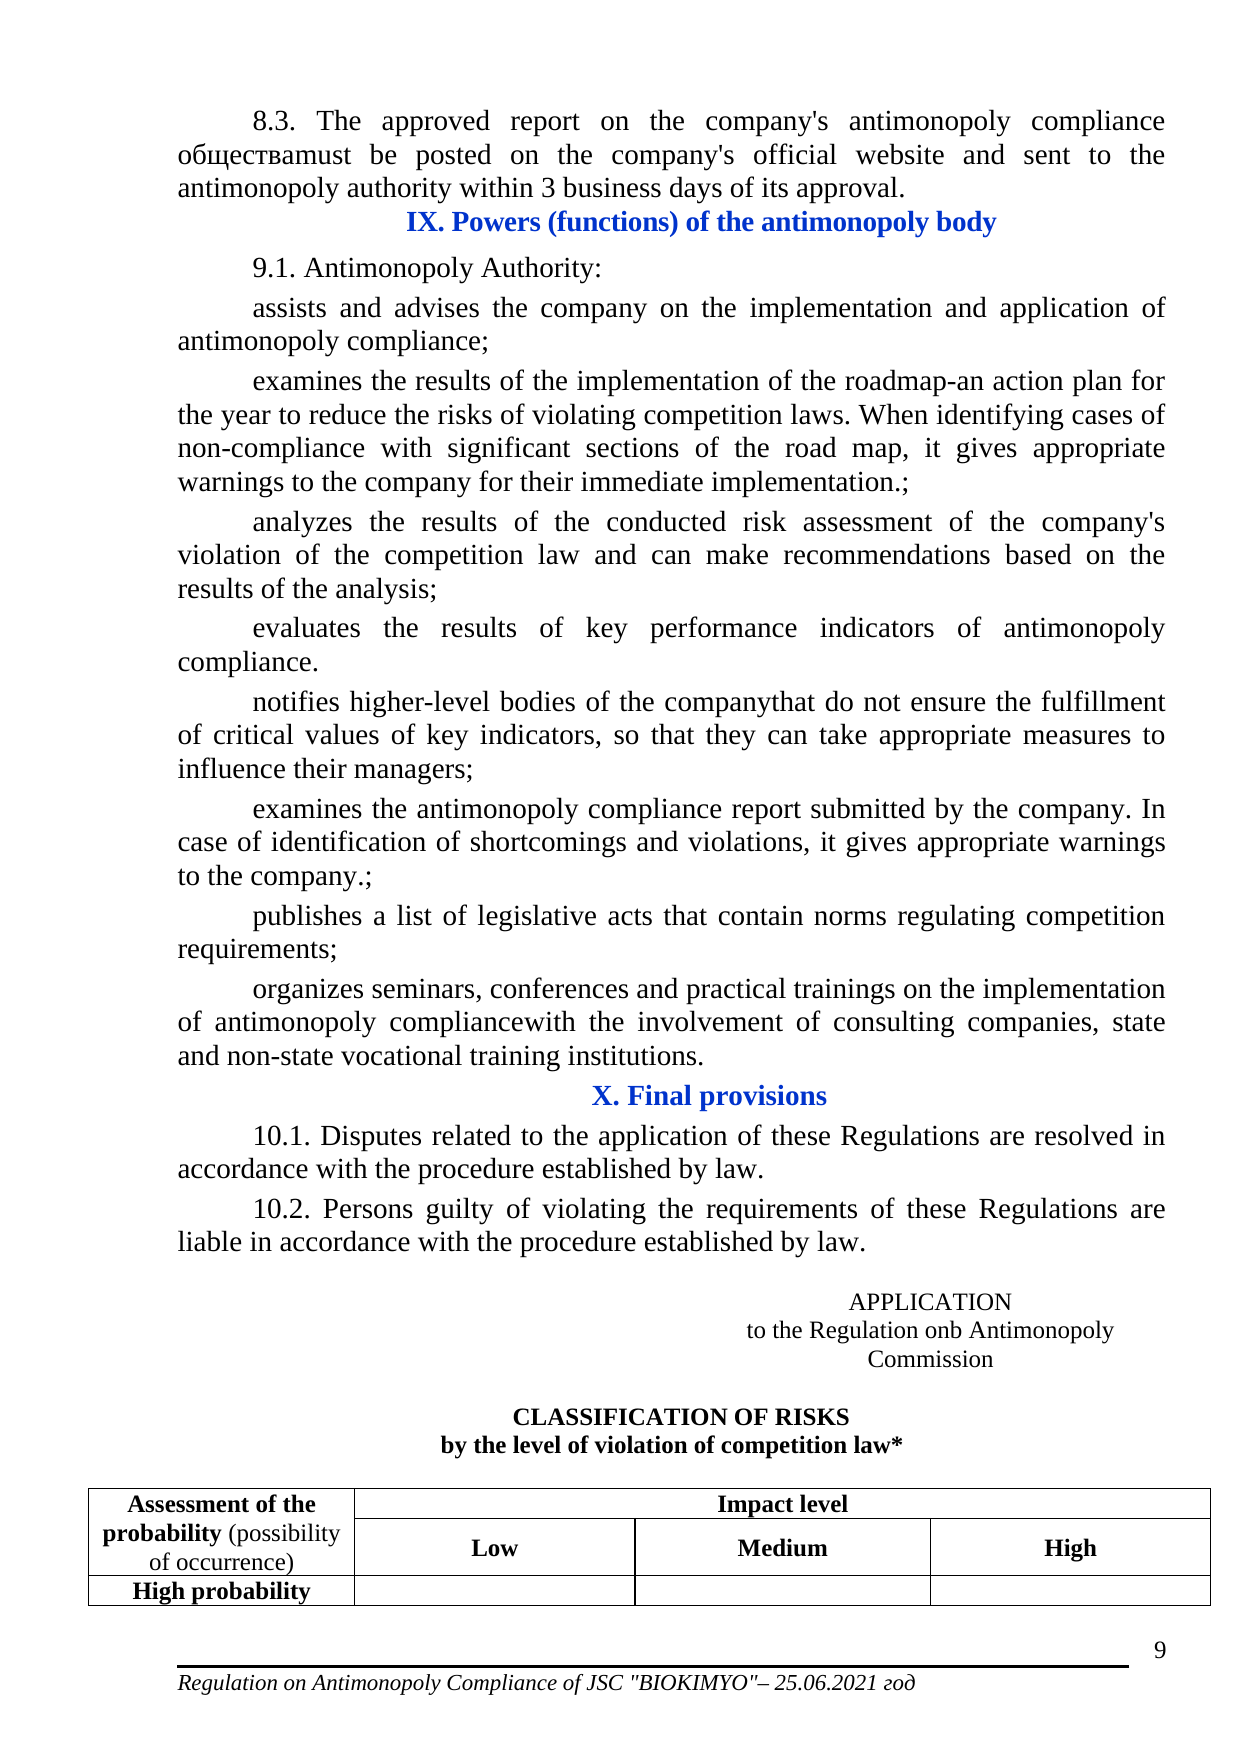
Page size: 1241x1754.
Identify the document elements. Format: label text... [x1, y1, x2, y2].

table_cell [931, 1576, 941, 1605]
table_cell Low [355, 1519, 634, 1575]
text by the level of violation of competition law* [177, 1431, 1167, 1459]
table_cell High [931, 1519, 1210, 1575]
text examines the antimonopoly compliance report submitted by the company. In case of identification of shortcomings and violations, it gives appropriate warnings to the company.; [177, 791, 1167, 891]
text 8.3. The approved report on the company's antimonopoly compliance обществаmust be posted on the company's official website and sent to the antimonopoly authority within 3 business days of its approval. [177, 103, 1167, 204]
text 10.2. Persons guilty of violating the requirements of these Regulations are liable in accordance with the procedure established by law. [177, 1191, 1167, 1258]
table_cell [355, 1576, 366, 1605]
text 9.1. Antimonopoly Authority: [177, 250, 1167, 284]
text assists and advises the company on the implementation and application of antimonopoly compliance; [177, 290, 1167, 357]
text 10.1. Disputes related to the application of these Regulations are resolved in accordance with the procedure established by law. [177, 1118, 1167, 1185]
table_cell [636, 1576, 646, 1605]
text analyzes the results of the conducted risk assessment of the company's violation of the competition law and can make recommendations based on the results of the analysis; [177, 504, 1167, 604]
table_cell [919, 1576, 930, 1605]
table_cell [624, 1576, 634, 1605]
text notifies higher-level bodies of the companythat do not ensure the fulfillment of critical values of key indicators, so that they can take appropriate measures to influence their managers; [177, 684, 1167, 784]
text publishes a list of legislative acts that contain norms regulating competition requirements; [177, 898, 1167, 965]
text examines the results of the implementation of the roadmap-an action plan for the year to reduce the risks of violating competition laws. When identifying cases of non-compliance with significant sections of the road map, it gives appropriate warnings to the company for their immediate implementation.; [177, 363, 1167, 497]
text APPLICATION [694, 1287, 1167, 1316]
text evaluates the results of key performance indicators of antimonopoly compliance. [177, 611, 1167, 678]
text X. Final provisions [177, 1078, 1167, 1111]
text organizes seminars, conferences and practical trainings on the implementation of antimonopoly compliancewith the involvement of consulting companies, state and non-state vocational training institutions. [177, 971, 1167, 1072]
text to the Regulation onb Antimonopoly Commission [694, 1316, 1167, 1373]
table_header Assessment of the probability (possibility of occurrence) [89, 1489, 354, 1575]
table_cell Medium [636, 1519, 930, 1575]
text CLASSIFICATION OF RISKS [177, 1402, 1167, 1431]
text IX. Powers (functions) of the antimonopoly body [177, 204, 1167, 238]
table_header Impact level [355, 1489, 1210, 1518]
table_cell High probability [89, 1576, 354, 1605]
table_cell [1199, 1576, 1210, 1605]
